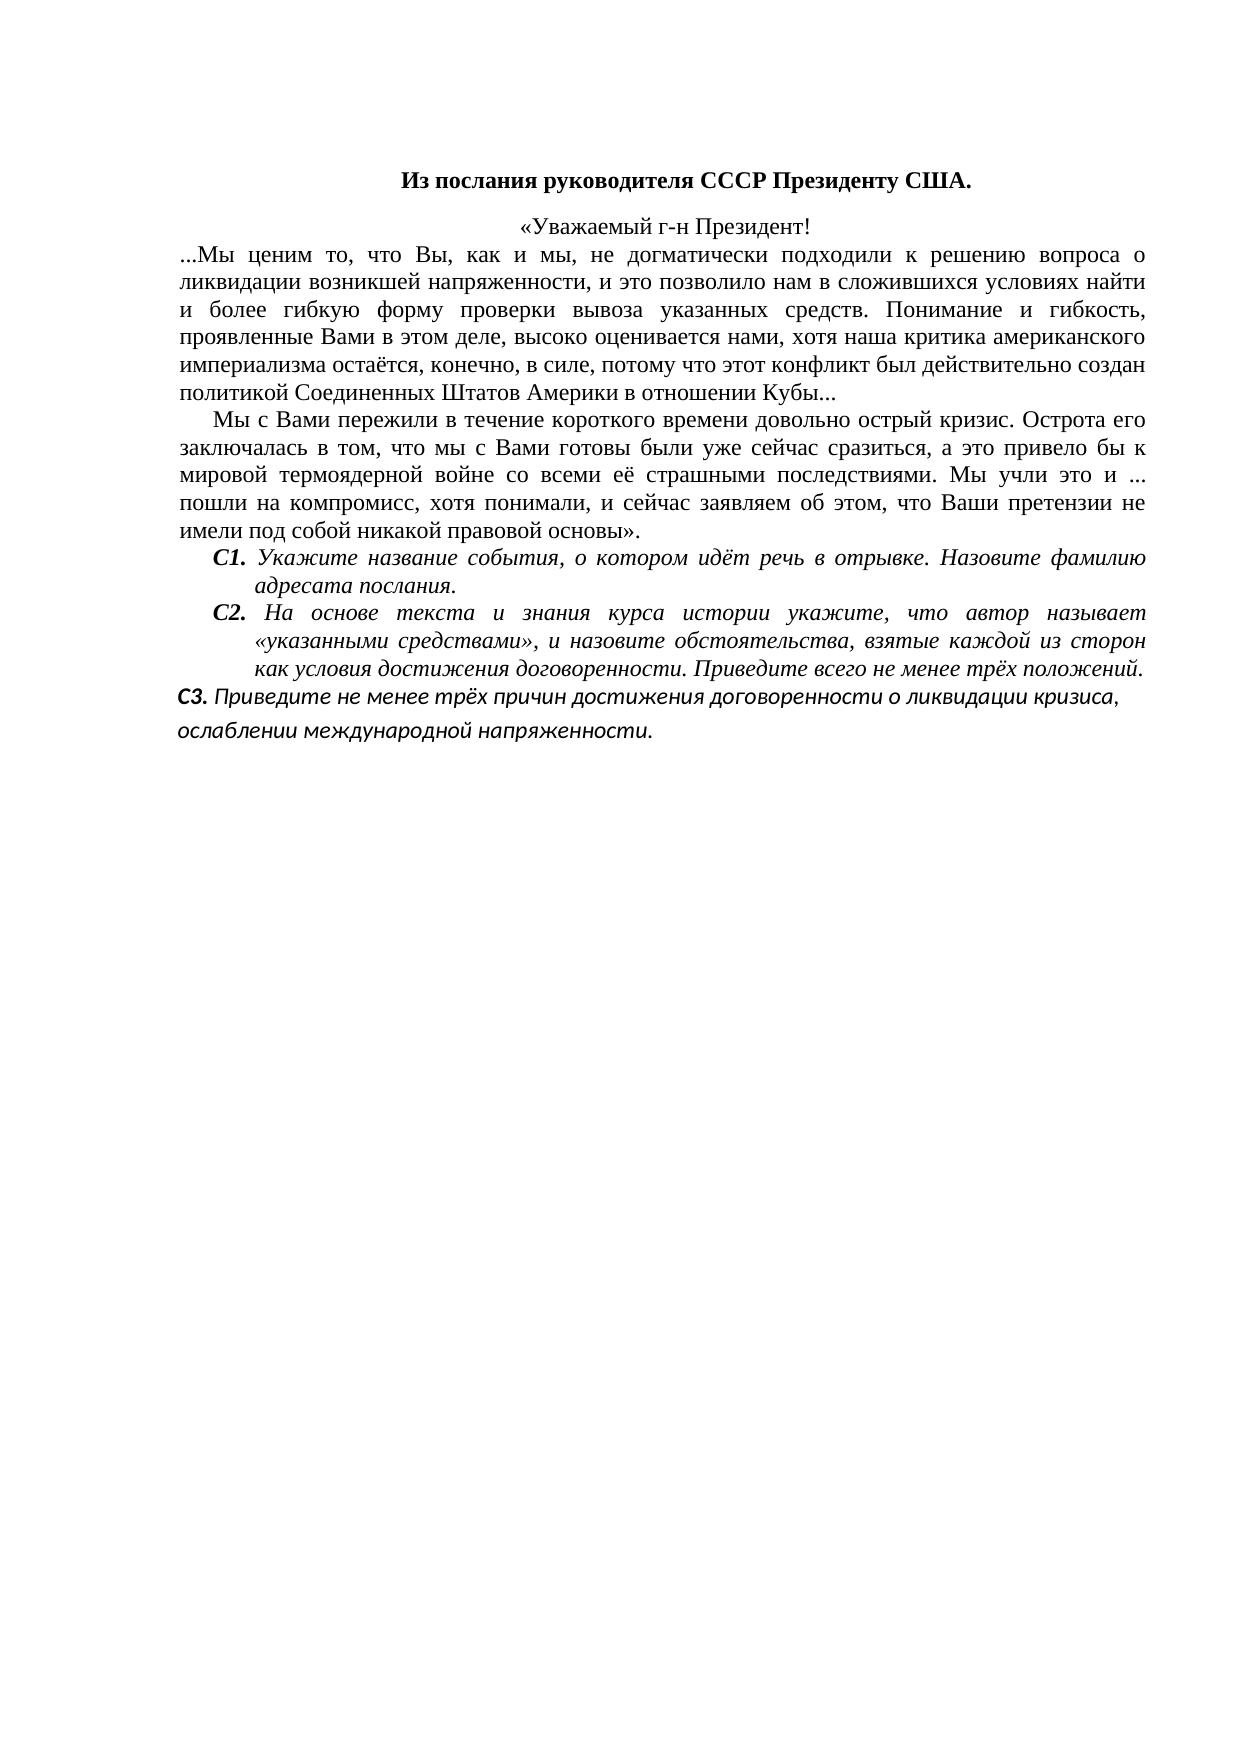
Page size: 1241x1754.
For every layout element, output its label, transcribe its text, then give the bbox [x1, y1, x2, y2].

text Мы с Вами пережили в течение короткого времени довольно острый кризис. Острота его заключалась в том, что мы с Вами готовы были уже сейчас сразиться, а это привело бы к мировой термоядерной войне со всеми её страшными последствиями. Мы учли это и ... пошли на компромисс, хотя понимали, и сейчас заявляем об этом, что Ваши претензии не имели под собой никакой правовой основы». [179, 405, 1147, 543]
text Из послания руководителя СССР Президенту США. [179, 166, 1152, 193]
text ...Мы ценим то, что Вы, как и мы, не догматически подходили к решению вопроса о ликвидации возникшей напряженности, и это позволило нам в сложившихся условиях найти и более гибкую форму проверки вывоза указанных средств. Понимание и гибкость, проявленные Вами в этом деле, высоко оценивается нами, хотя наша критика американского империализма остаётся, конечно, в силе, потому что этот конфликт был действительно создан политикой Соединенных Штатов Америки в отношении Кубы... [179, 239, 1147, 405]
text С2. На основе текста и знания курса истории укажите, что автор называет «указанными средствами», и назовите обстоятельства, взятые каждой из сторон как условия достижения договоренности. Приведите всего не менее трёх положений. [213, 598, 1147, 681]
text С3. Приведите не менее трёх причин достижения договоренности о ликвидации кризиса, ослаблении международной напряженности. [177, 681, 1152, 744]
text С1. Укажите название события, о котором идёт речь в отрывке. Назовите фамилию адресата послания. [213, 543, 1147, 598]
text «Уважаемый г-н Президент! [179, 212, 1152, 239]
